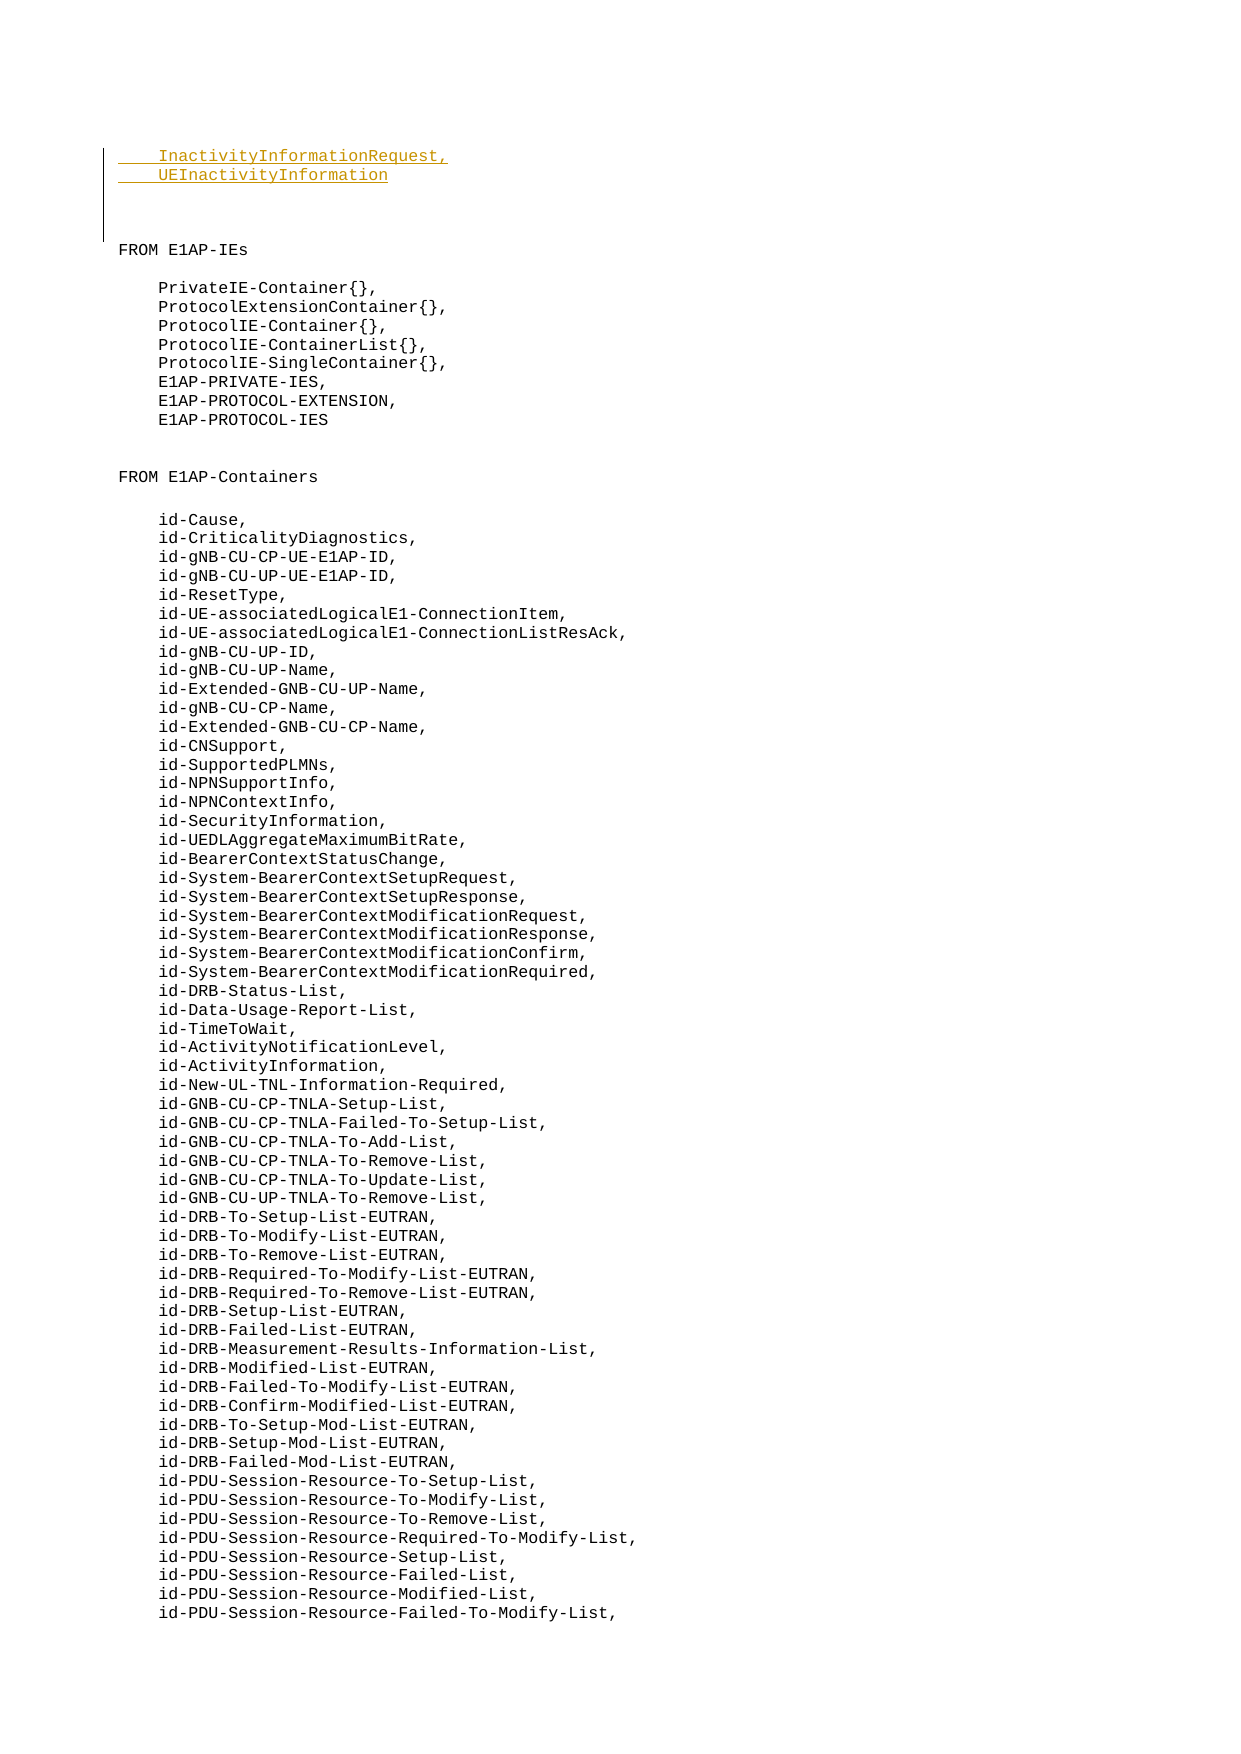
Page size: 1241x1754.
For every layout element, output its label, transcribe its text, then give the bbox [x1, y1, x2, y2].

text id-CNSupport, [118, 737, 1122, 756]
text id-SupportedPLMNs, [118, 756, 1122, 775]
text id-DRB-Required-To-Modify-List-EUTRAN, [118, 1265, 1122, 1284]
text ProtocolIE-SingleContainer{}, [118, 355, 1122, 374]
text id-System-BearerContextModificationRequest, [118, 907, 1122, 926]
text id-DRB-To-Remove-List-EUTRAN, [118, 1246, 1122, 1265]
text id-Data-Usage-Report-List, [118, 1001, 1122, 1020]
text id-GNB-CU-CP-TNLA-To-Remove-List, [118, 1152, 1122, 1171]
text id-NPNContextInfo, [118, 794, 1122, 813]
text E1AP-PRIVATE-IES, [118, 374, 1122, 393]
text id-GNB-CU-CP-TNLA-To-Update-List, [118, 1171, 1122, 1190]
text id-GNB-CU-CP-TNLA-To-Add-List, [118, 1133, 1122, 1152]
text id-SecurityInformation, [118, 813, 1122, 832]
text FROM E1AP-Containers [118, 468, 1122, 487]
text id-PDU-Session-Resource-Failed-List, [118, 1567, 1122, 1586]
text id-PDU-Session-Resource-Modified-List, [118, 1586, 1122, 1605]
text id-PDU-Session-Resource-Required-To-Modify-List, [118, 1529, 1122, 1548]
text id-DRB-Setup-List-EUTRAN, [118, 1303, 1122, 1322]
text id-DRB-Required-To-Remove-List-EUTRAN, [118, 1284, 1122, 1303]
text id-Extended-GNB-CU-UP-Name, [118, 681, 1122, 700]
text id-DRB-To-Setup-Mod-List-EUTRAN, [118, 1416, 1122, 1435]
text id-PDU-Session-Resource-Setup-List, [118, 1548, 1122, 1567]
text id-PDU-Session-Resource-To-Remove-List, [118, 1510, 1122, 1529]
text id-DRB-Measurement-Results-Information-List, [118, 1341, 1122, 1359]
text id-ActivityInformation, [118, 1058, 1122, 1077]
text id-DRB-To-Setup-List-EUTRAN, [118, 1209, 1122, 1228]
text id-DRB-Failed-Mod-List-EUTRAN, [118, 1454, 1122, 1473]
text id-TimeToWait, [118, 1020, 1122, 1039]
text id-CriticalityDiagnostics, [118, 530, 1122, 549]
text id-DRB-Setup-Mod-List-EUTRAN, [118, 1435, 1122, 1454]
text ProtocolIE-Container{}, [118, 317, 1122, 336]
text id-PDU-Session-Resource-To-Setup-List, [118, 1473, 1122, 1492]
text ProtocolExtensionContainer{}, [118, 298, 1122, 317]
text id-GNB-CU-UP-TNLA-To-Remove-List, [118, 1190, 1122, 1209]
text id-gNB-CU-CP-UE-E1AP-ID, [118, 549, 1122, 568]
text ProtocolIE-ContainerList{}, [118, 336, 1122, 355]
text E1AP-PROTOCOL-EXTENSION, [118, 393, 1122, 412]
text id-System-BearerContextSetupRequest, [118, 869, 1122, 888]
text id-ActivityNotificationLevel, [118, 1039, 1122, 1058]
text id-UE-associatedLogicalE1-ConnectionListResAck, [118, 624, 1122, 643]
text id-System-BearerContextModificationResponse, [118, 926, 1122, 945]
text id-DRB-Status-List, [118, 982, 1122, 1001]
text id-System-BearerContextModificationRequired, [118, 964, 1122, 982]
text id-Extended-GNB-CU-CP-Name, [118, 718, 1122, 737]
text id-BearerContextStatusChange, [118, 851, 1122, 869]
text id-PDU-Session-Resource-To-Modify-List, [118, 1492, 1122, 1510]
text id-System-BearerContextSetupResponse, [118, 888, 1122, 907]
text id-ResetType, [118, 587, 1122, 605]
text PrivateIE-Container{}, [118, 280, 1122, 298]
text FROM E1AP-IEs [118, 242, 1122, 261]
text id-NPNSupportInfo, [118, 775, 1122, 794]
text id-gNB-CU-UP-ID, [118, 643, 1122, 662]
text id-DRB-Failed-List-EUTRAN, [118, 1322, 1122, 1341]
text E1AP-PROTOCOL-IES [118, 412, 1122, 431]
text id-PDU-Session-Resource-Failed-To-Modify-List, [118, 1605, 1122, 1623]
text id-DRB-Modified-List-EUTRAN, [118, 1359, 1122, 1378]
text id-New-UL-TNL-Information-Required, [118, 1077, 1122, 1096]
text id-DRB-Failed-To-Modify-List-EUTRAN, [118, 1378, 1122, 1397]
text id-GNB-CU-CP-TNLA-Setup-List, [118, 1096, 1122, 1114]
text id-UE-associatedLogicalE1-ConnectionItem, [118, 605, 1122, 624]
text id-DRB-Confirm-Modified-List-EUTRAN, [118, 1397, 1122, 1416]
text id-gNB-CU-UP-UE-E1AP-ID, [118, 568, 1122, 587]
text id-System-BearerContextModificationConfirm, [118, 945, 1122, 964]
text id-DRB-To-Modify-List-EUTRAN, [118, 1228, 1122, 1246]
text id-gNB-CU-CP-Name, [118, 700, 1122, 718]
text id-Cause, [118, 511, 1122, 530]
text id-GNB-CU-CP-TNLA-Failed-To-Setup-List, [118, 1114, 1122, 1133]
text id-gNB-CU-UP-Name, [118, 662, 1122, 681]
text id-UEDLAggregateMaximumBitRate, [118, 832, 1122, 851]
